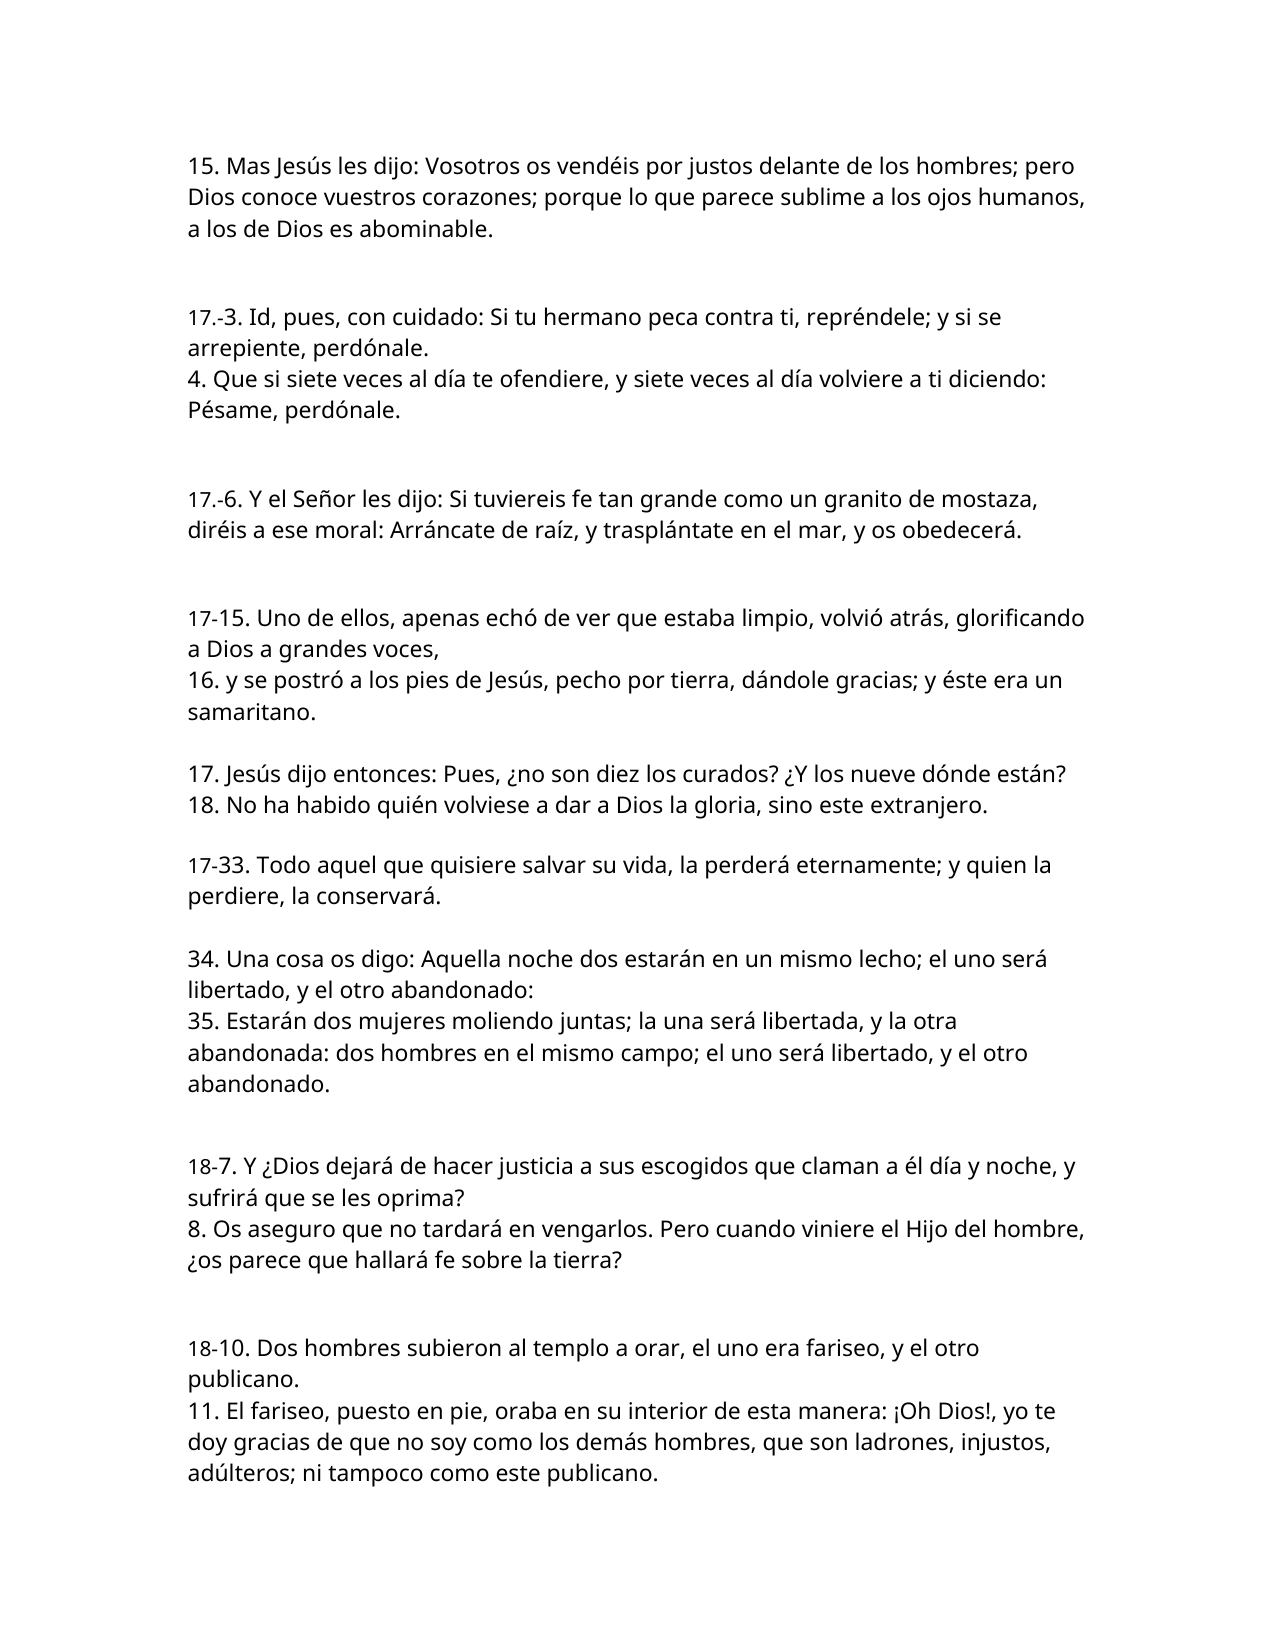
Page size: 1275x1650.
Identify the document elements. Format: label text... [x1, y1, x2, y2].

text 34. Una cosa os digo: Aquella noche dos estarán en un mismo lecho; el uno será libertado, y el otro abandonado: [187, 943, 1087, 1005]
text 17.-3. Id, pues, con cuidado: Si tu hermano peca contra ti, repréndele; y si se arrepiente, perdónale. [187, 301, 1087, 363]
text 17-15. Uno de ellos, apenas echó de ver que estaba limpio, volvió atrás, glorificando a Dios a grandes voces, [187, 602, 1087, 664]
text 4. Que si siete veces al día te ofendiere, y siete veces al día volviere a ti diciendo: Pésame, perdónale. [187, 363, 1087, 426]
text 11. El fariseo, puesto en pie, oraba en su interior de esta manera: ¡Oh Dios!, yo te doy gracias de que no soy como los demás hombres, que son ladrones, injustos, adúlteros; ni tampoco como este publicano. [187, 1394, 1087, 1488]
text 8. Os aseguro que no tardará en vengarlos. Pero cuando viniere el Hijo del hombre, ¿os parece que hallará fe sobre la tierra? [187, 1213, 1087, 1275]
text 17-33. Todo aquel que quisiere salvar su vida, la perderá eternamente; y quien la perdiere, la conservará. [187, 849, 1087, 912]
text 35. Estarán dos mujeres moliendo juntas; la una será libertada, y la otra abandonada: dos hombres en el mismo campo; el uno será libertado, y el otro abandonado. [187, 1005, 1087, 1099]
text 17.-6. Y el Señor les dijo: Si tuviereis fe tan grande como un granito de mostaza, diréis a ese moral: Arráncate de raíz, y trasplántate en el mar, y os obedecerá. [187, 482, 1087, 545]
text 18. No ha habido quién volviese a dar a Dios la gloria, sino este extranjero. [187, 789, 1087, 821]
text 15. Mas Jesús les dijo: Vosotros os vendéis por justos delante de los hombres; pero Dios conoce vuestros corazones; porque lo que parece sublime a los ojos humanos, a los de Dios es abominable. [187, 150, 1087, 244]
text 16. y se postró a los pies de Jesús, pecho por tierra, dándole gracias; y éste era un samaritano. [187, 664, 1087, 727]
text 18-7. Y ¿Dios dejará de hacer justicia a sus escogidos que claman a él día y noche, y sufrirá que se les oprima? [187, 1150, 1087, 1213]
text 17. Jesús dijo entonces: Pues, ¿no son diez los curados? ¿Y los nueve dónde están? [187, 758, 1087, 789]
text 18-10. Dos hombres subieron al templo a orar, el uno era fariseo, y el otro publicano. [187, 1332, 1087, 1394]
